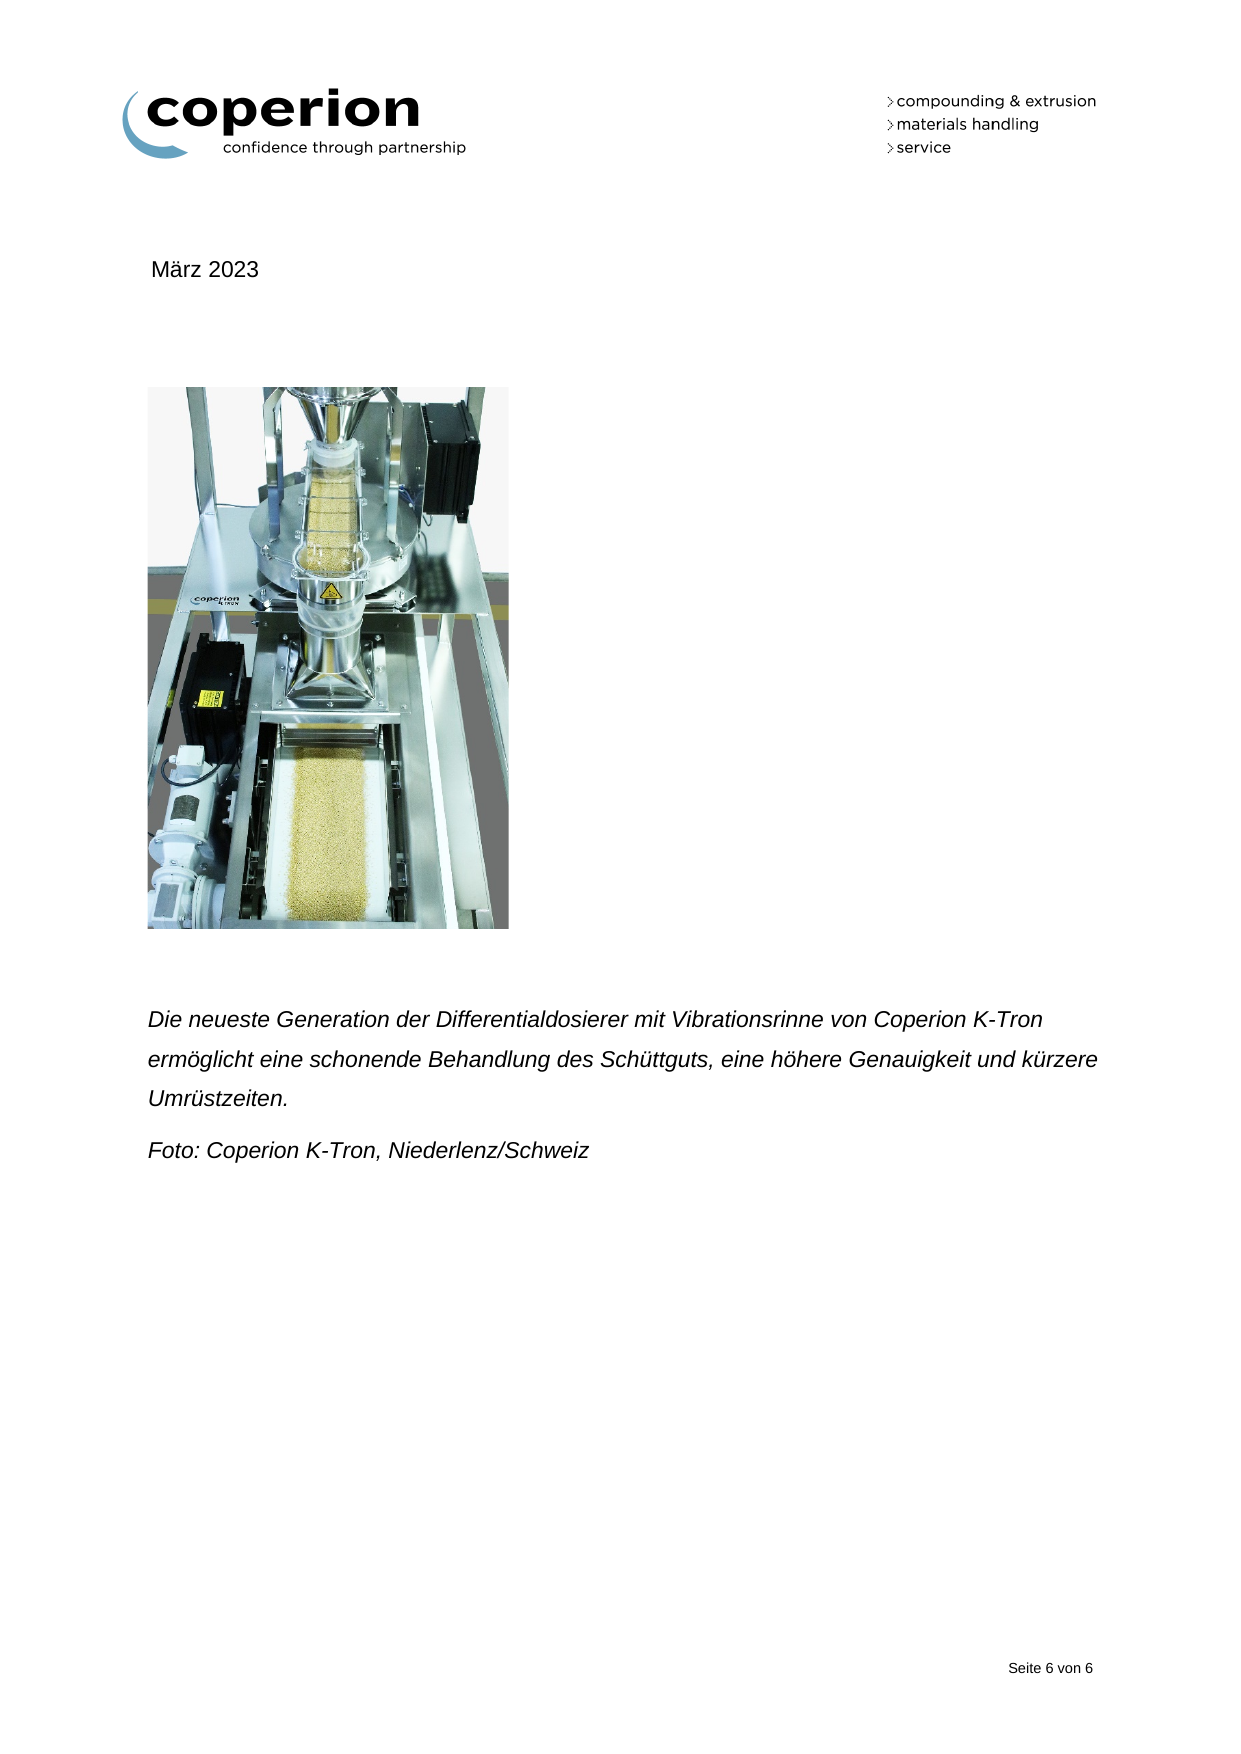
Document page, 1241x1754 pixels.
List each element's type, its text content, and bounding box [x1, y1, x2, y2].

text Die neueste Generation der Differentialdosierer mit Vibrationsrinne von Coperion K-Tron ermöglicht eine schonende Behandlung des Schüttguts, eine höhere Genauigkeit und kürzere Umrüstzeiten. [148, 1006, 1122, 1111]
text Foto: Coperion K-Tron, Niederlenz/Schweiz [148, 1137, 1122, 1163]
picture [147, 387, 509, 929]
picture [886, 87, 1099, 160]
picture [121, 87, 467, 160]
